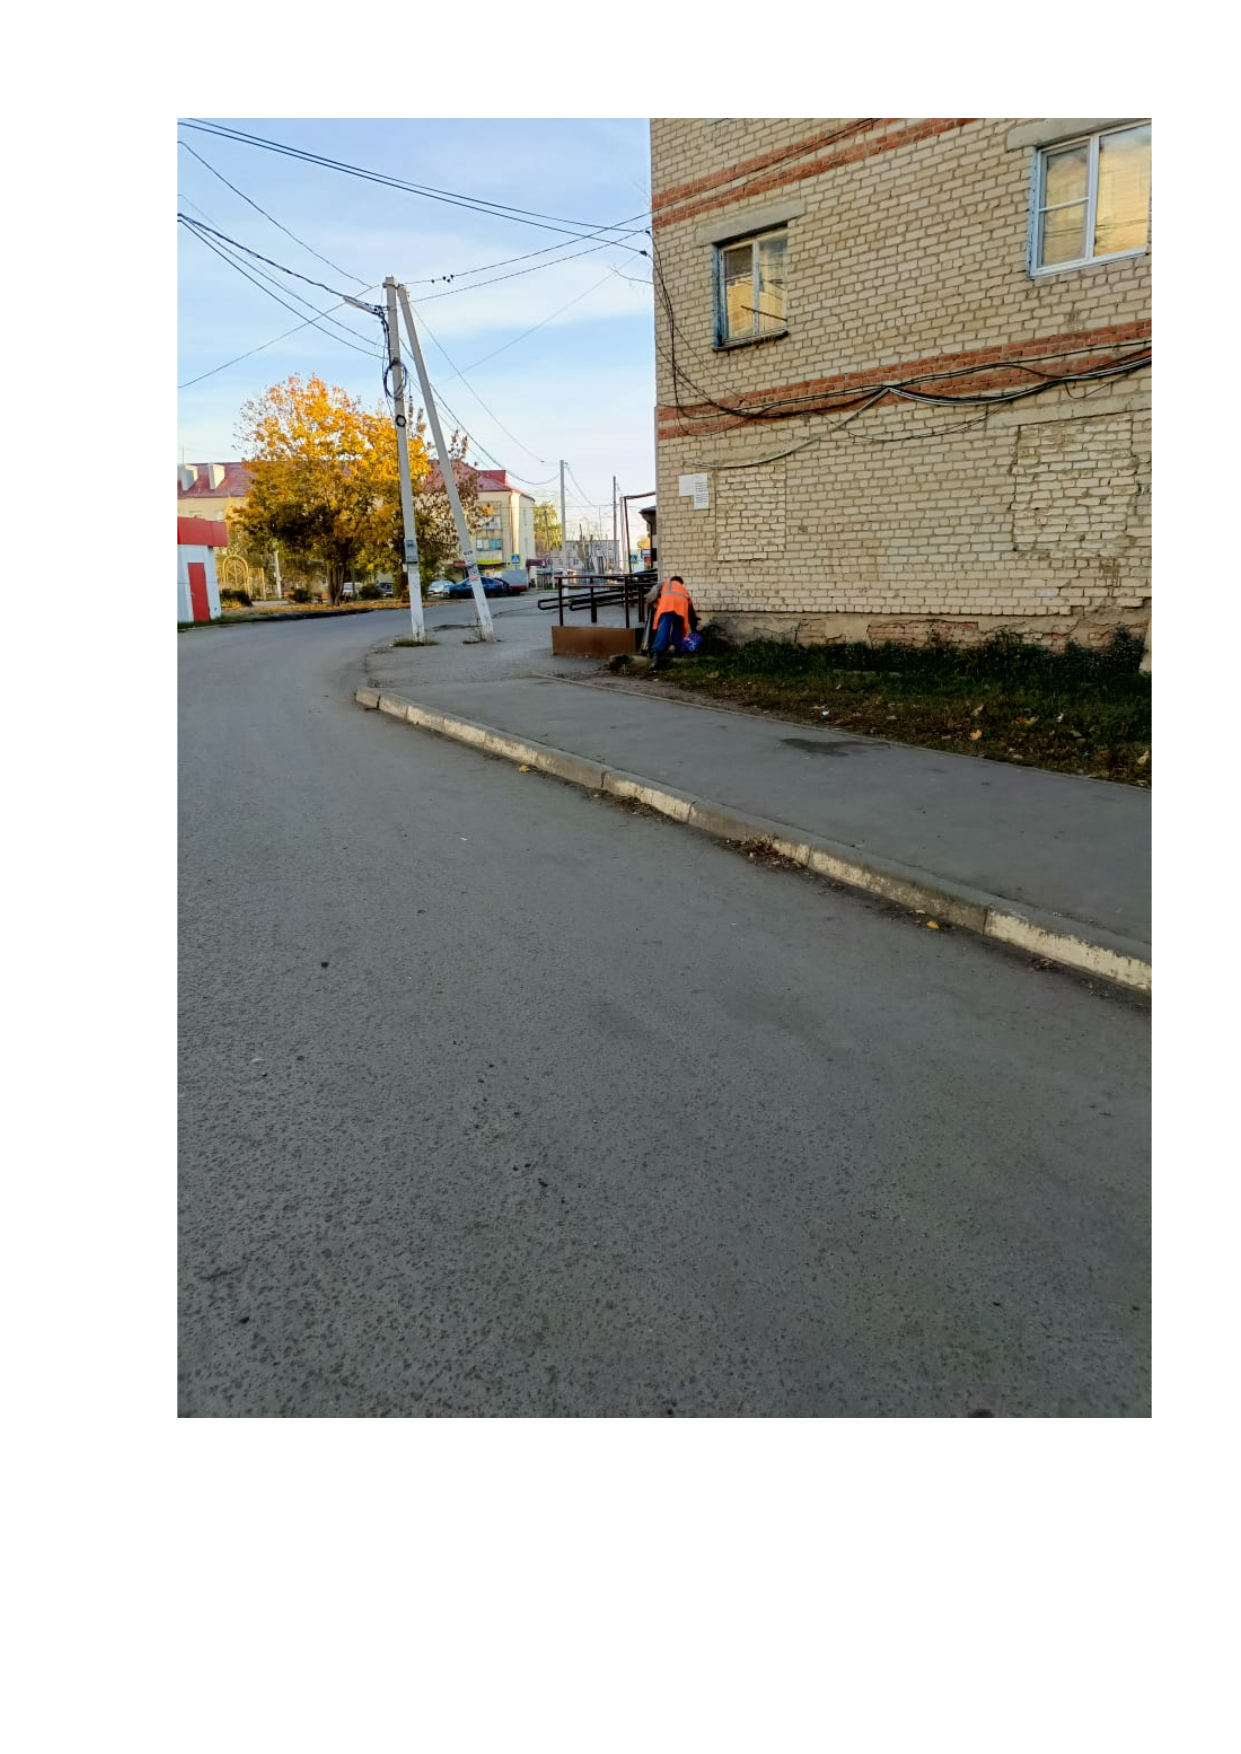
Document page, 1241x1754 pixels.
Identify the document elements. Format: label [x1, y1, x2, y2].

picture [177, 118, 1152, 1418]
